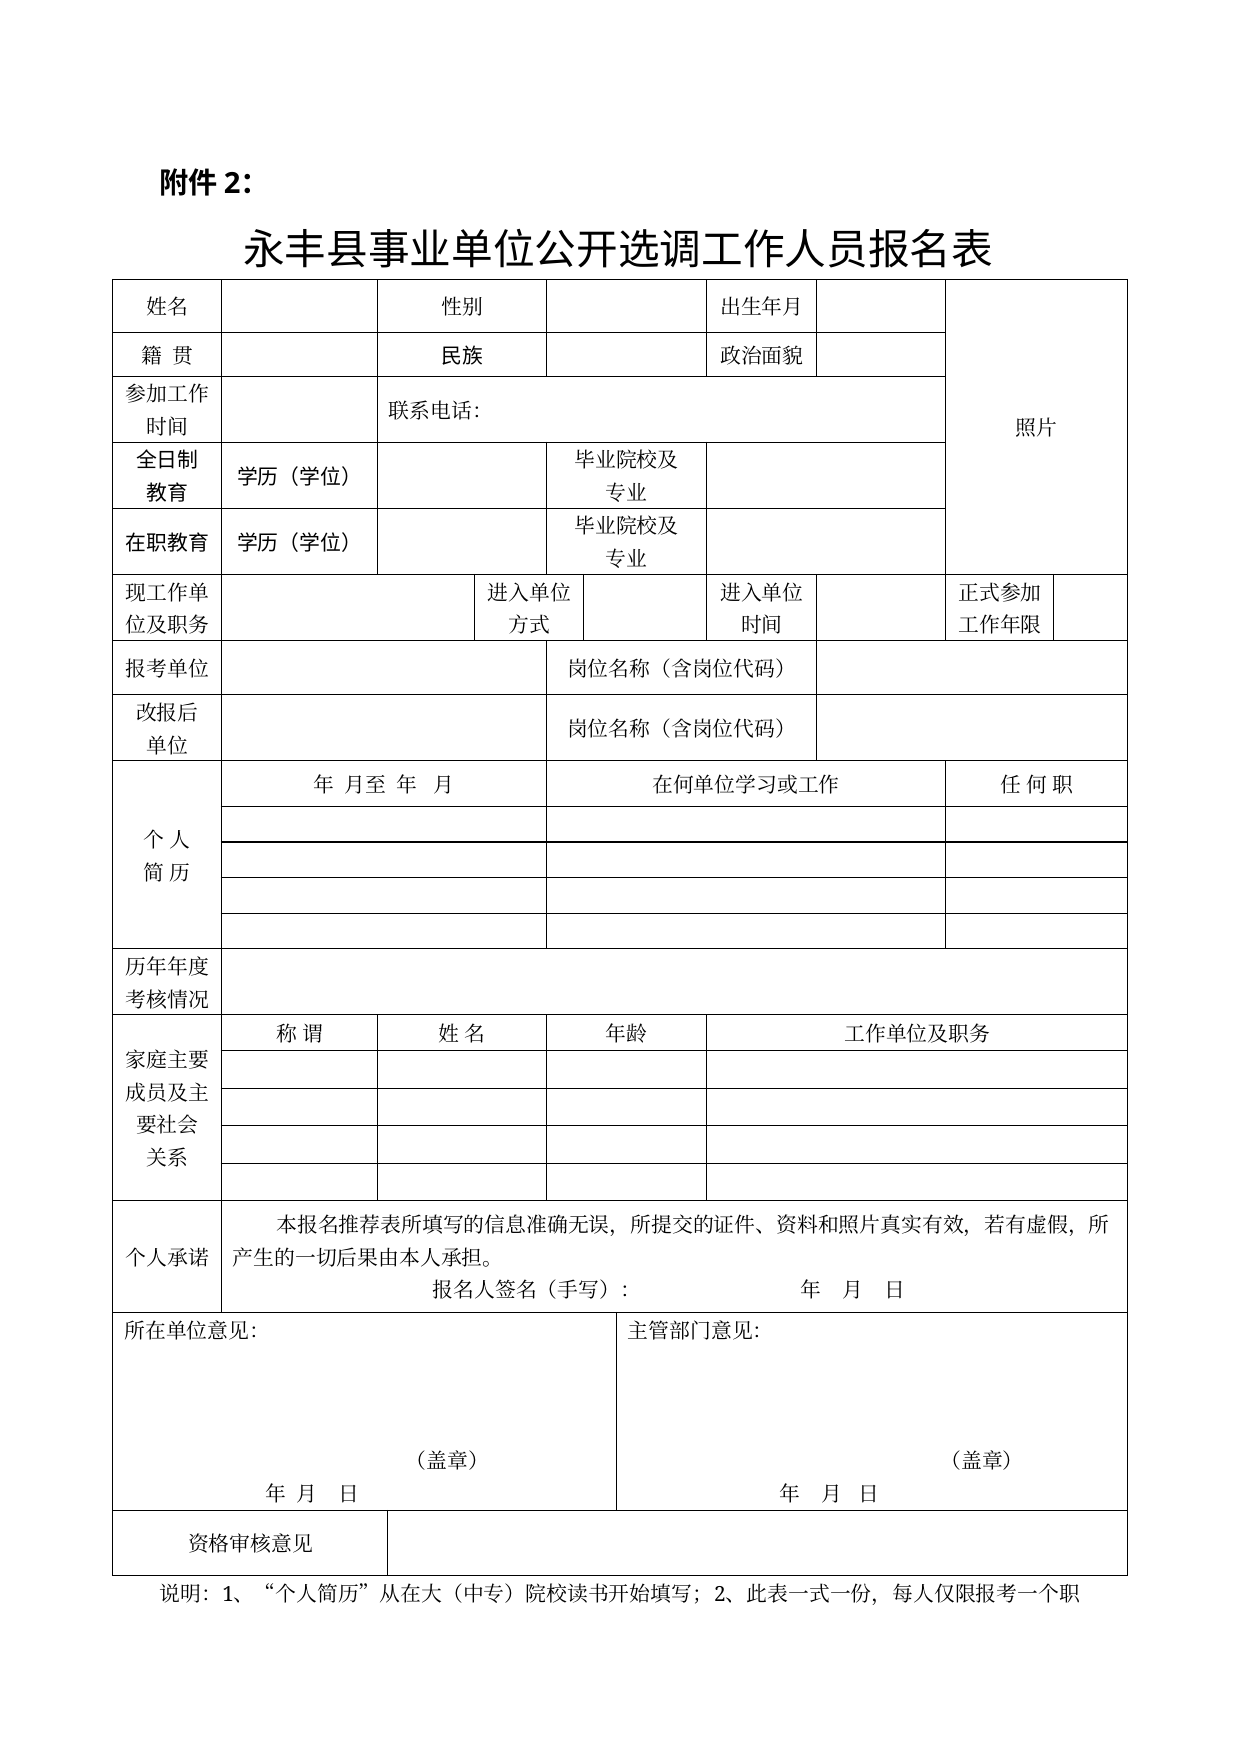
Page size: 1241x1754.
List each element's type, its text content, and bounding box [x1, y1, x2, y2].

table_cell [547, 1051, 706, 1087]
table_cell [378, 509, 546, 574]
table_cell [222, 878, 546, 913]
table_cell [817, 333, 945, 376]
table_cell [378, 443, 546, 508]
table_cell 毕业院校及 专业 [547, 509, 706, 574]
table_cell [817, 641, 1127, 694]
table_cell 家庭主要成员及主要社会 关系 [113, 1015, 221, 1200]
table_cell [584, 575, 706, 640]
table_cell [707, 509, 945, 574]
table_cell [817, 575, 945, 640]
table_cell 本报名推荐表所填写的信息准确无误，所提交的证件、资料和照片真实有效，若有虚假，所产生的一切后果由本人承担。 报名人签名（手写）： 年 月 日 [222, 1201, 1127, 1312]
table_cell [946, 914, 1127, 948]
table_cell [946, 878, 1127, 913]
table_cell 报考单位 [113, 641, 221, 694]
table_cell 工作单位及职务 [707, 1015, 1127, 1050]
text 永丰县事业单位公开选调工作人员报名表 [159, 214, 1081, 279]
table_cell 改报后 单位 [113, 695, 221, 760]
table_cell [378, 1089, 546, 1125]
table_cell 年龄 [547, 1015, 706, 1050]
table_cell [222, 1089, 377, 1125]
table_cell [547, 843, 945, 877]
table_header [547, 280, 706, 332]
table_cell [378, 1126, 546, 1162]
table_cell 参加工作时间 [113, 377, 221, 442]
table_cell [222, 949, 1127, 1014]
table_cell 资格审核意见 [113, 1511, 387, 1575]
table_cell 姓 名 [378, 1015, 546, 1050]
table_cell 个 人 简 历 [113, 761, 221, 948]
table_cell [222, 333, 377, 376]
table_cell 现工作单位及职务 [113, 575, 221, 640]
table_cell [547, 1089, 706, 1125]
table_header 出生年月 [707, 280, 816, 332]
table_cell 岗位名称（含岗位代码） [547, 641, 816, 694]
table_cell [222, 807, 546, 841]
table_cell 进入单位方式 [475, 575, 583, 640]
table_cell 年 月至 年 月 [222, 761, 546, 806]
table_cell 在职教育 [113, 509, 221, 574]
table_cell [222, 1126, 377, 1162]
table_cell 历年年度考核情况 [113, 949, 221, 1014]
table_cell [547, 1126, 706, 1162]
table_cell [707, 1126, 1127, 1162]
table_cell [222, 1164, 377, 1200]
table_cell [547, 333, 706, 376]
table_cell [707, 1089, 1127, 1125]
table_cell [378, 1164, 546, 1200]
table_cell [547, 1164, 706, 1200]
table_cell [1054, 575, 1127, 640]
table_cell [946, 843, 1127, 877]
table_cell [707, 443, 945, 508]
table_cell 岗位名称（含岗位代码） [547, 695, 816, 760]
table_cell 籍 贯 [113, 333, 221, 376]
table_cell 政治面貌 [707, 333, 816, 376]
table_cell [222, 575, 474, 640]
table_cell [222, 914, 546, 948]
table_header [817, 280, 945, 332]
table_cell [707, 1164, 1127, 1200]
table_cell [547, 878, 945, 913]
table_header [222, 280, 377, 332]
table_cell [707, 1051, 1127, 1087]
table_cell 个人承诺 [113, 1201, 221, 1312]
table_cell 学历（学位） [222, 509, 377, 574]
table_cell [378, 1051, 546, 1087]
table_cell 称 谓 [222, 1015, 377, 1050]
table_cell [946, 807, 1127, 841]
table_cell [547, 807, 945, 841]
table_cell [547, 914, 945, 948]
table_cell 全日制 教育 [113, 443, 221, 508]
text 附件2： [159, 149, 1081, 214]
table_cell [817, 695, 1127, 760]
table_header 性别 [378, 280, 546, 332]
table_header 姓名 [113, 280, 221, 332]
table_cell 进入单位 时间 [707, 575, 816, 640]
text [159, 1576, 1081, 1609]
table_cell 学历（学位） [222, 443, 377, 508]
table_cell [222, 641, 546, 694]
table_cell [222, 1051, 377, 1087]
table_cell [222, 377, 377, 442]
table_cell 任 何 职 [946, 761, 1127, 806]
table_cell 所在单位意见： （盖章） 年 月 日 [113, 1313, 616, 1510]
table_cell 正式参加工作年限 [946, 575, 1053, 640]
table_cell [222, 843, 546, 877]
table_cell 在何单位学习或工作 [547, 761, 945, 806]
table_cell [388, 1511, 1127, 1575]
table_cell 联系电话： [378, 377, 945, 442]
table_cell 毕业院校及 专业 [547, 443, 706, 508]
table_header 照片 [946, 280, 1127, 574]
table_cell 民族 [378, 333, 546, 376]
table_cell [222, 695, 546, 760]
table_cell 主管部门意见： （盖章） 年 月 日 [617, 1313, 1127, 1510]
